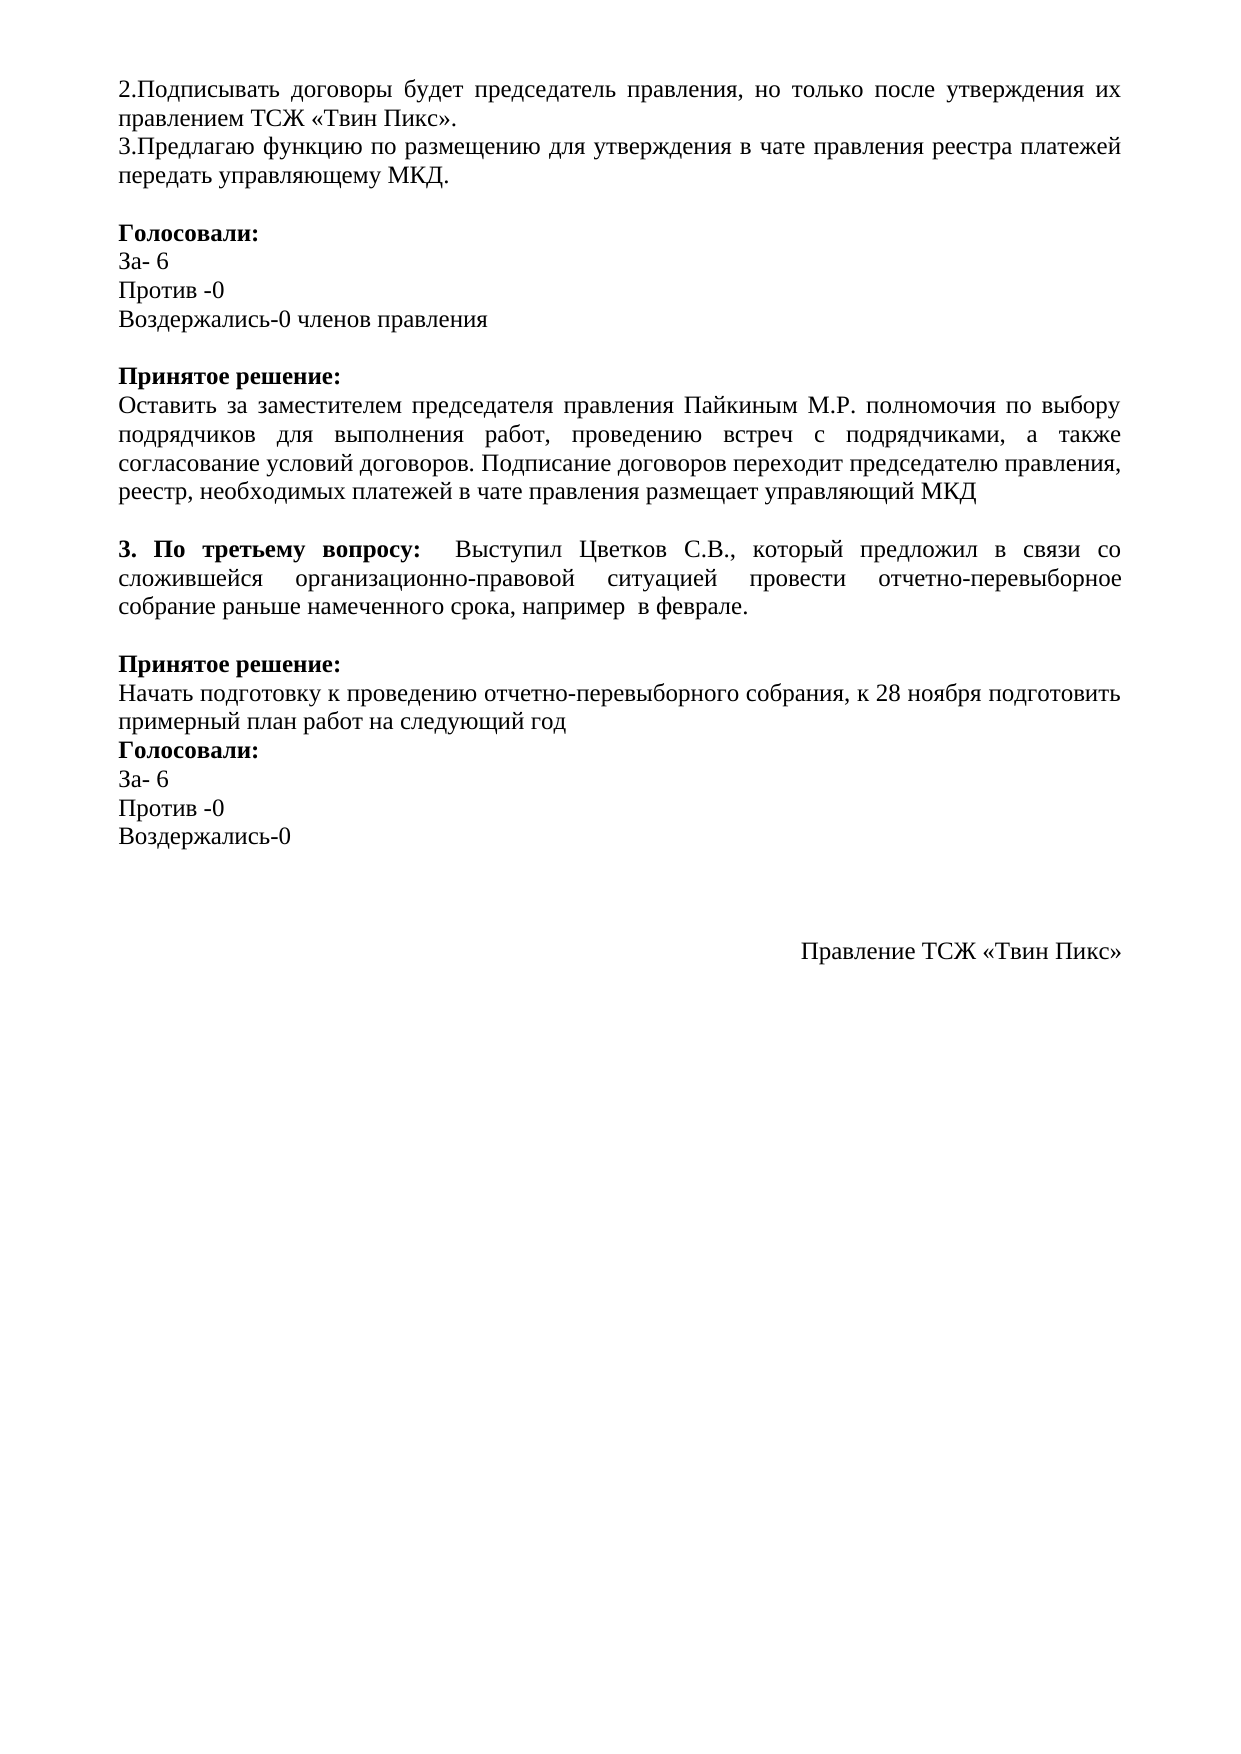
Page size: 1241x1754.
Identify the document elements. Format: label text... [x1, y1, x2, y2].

text За- 6 [118, 246, 1122, 275]
text Против -0 [118, 793, 1122, 821]
text Воздержались-0 членов правления [118, 304, 1122, 333]
text Голосовали: [118, 735, 1122, 764]
text Против -0 [118, 275, 1122, 304]
text Начать подготовку к проведению отчетно-перевыборного собрания, к 28 ноября подготовить примерный план работ на следующий год [118, 678, 1122, 735]
text Принятое решение: [118, 361, 1122, 390]
text Принятое решение: [118, 649, 1122, 678]
text 3.Предлагаю функцию по размещению для утверждения в чате правления реестра платежей передать управляющему МКД. [118, 131, 1122, 189]
text 3. По третьему вопросу: Выступил Цветков С.В., который предложил в связи со сложившейся организационно-правовой ситуацией провести отчетно-перевыборное собрание раньше намеченного срока, например в феврале. [118, 534, 1122, 620]
text 2.Подписывать договоры будет председатель правления, но только после утверждения их правлением ТСЖ «Твин Пикс». [118, 74, 1122, 131]
text За- 6 [118, 764, 1122, 793]
text Голосовали: [118, 218, 1122, 246]
text Воздержались-0 [118, 821, 1122, 850]
text Правление ТСЖ «Твин Пикс» [118, 936, 1122, 965]
text Оставить за заместителем председателя правления Пайкиным М.Р. полномочия по выбору подрядчиков для выполнения работ, проведению встреч с подрядчиками, а также согласование условий договоров. Подписание договоров переходит председателю правления, реестр, необходимых платежей в чате правления размещает управляющий МКД [118, 390, 1122, 505]
